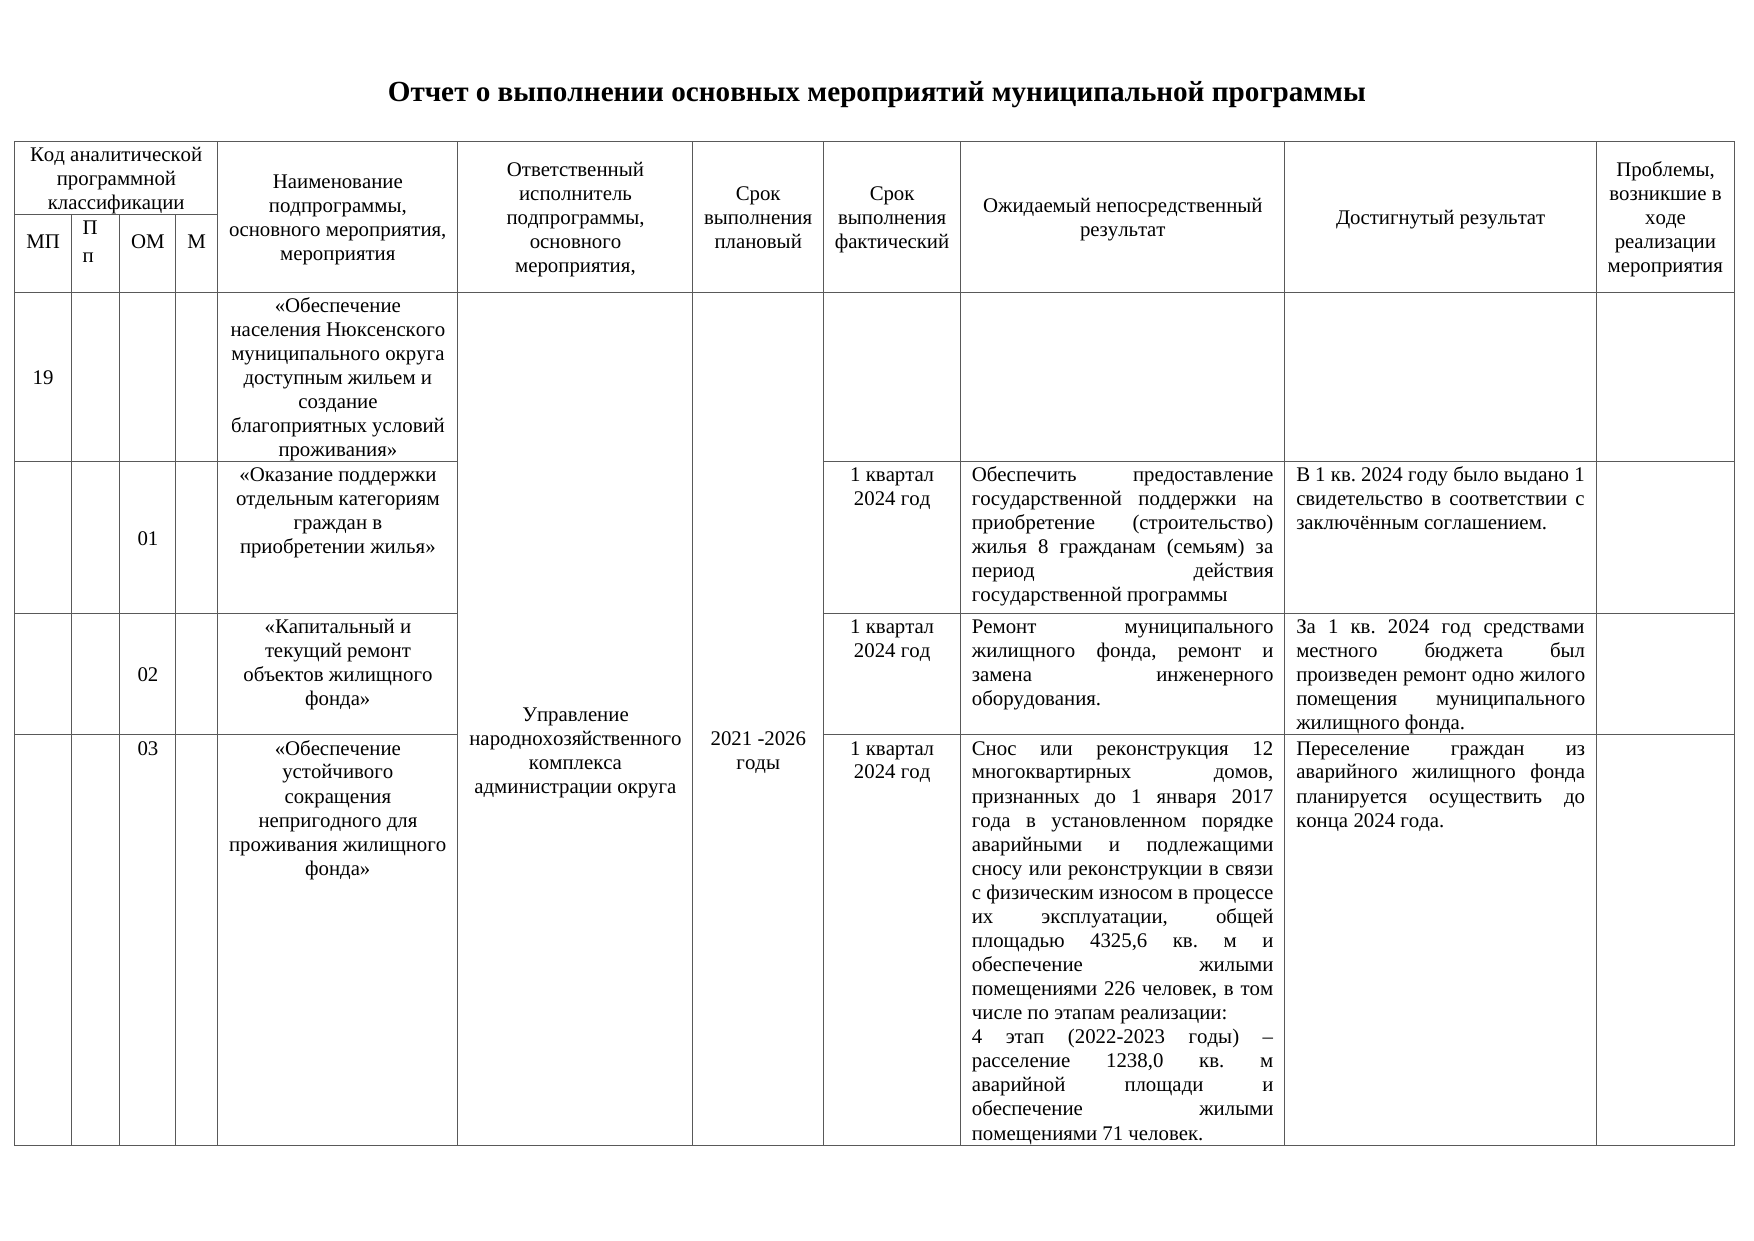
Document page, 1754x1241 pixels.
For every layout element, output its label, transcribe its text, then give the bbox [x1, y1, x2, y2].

table_header Достигнутый результат [1285, 142, 1596, 292]
table_cell 1 квартал 2024 год [824, 462, 960, 613]
table_cell МП [15, 215, 71, 292]
table_cell 19 [15, 293, 71, 461]
table_cell [961, 293, 1284, 461]
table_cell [961, 735, 1284, 1144]
table_header Проблемы, возникшие в ходе реализации мероприятия [1597, 142, 1734, 292]
table_cell [1597, 614, 1734, 734]
table_cell [15, 735, 71, 1144]
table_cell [218, 735, 457, 1144]
table_cell [72, 614, 119, 734]
table_cell М [176, 215, 217, 292]
table_header Код аналитической программной классификации [15, 142, 217, 214]
table_header Срок выполнения фактический [824, 142, 960, 292]
table_cell [1597, 735, 1734, 1144]
table_cell [1597, 462, 1734, 613]
table_cell ОМ [120, 215, 175, 292]
table_cell «Капитальный и текущий ремонт объектов жилищного фонда» [218, 614, 457, 734]
table_cell 2021 -2026 годы [693, 293, 823, 1144]
table_cell «Оказание поддержки отдельным категориям граждан в приобретении жилья» [218, 462, 457, 613]
table_cell Пп [72, 215, 119, 292]
table_cell 02 [120, 614, 175, 734]
table_header Срок выполнения плановый [693, 142, 823, 292]
table_cell 01 [120, 462, 175, 613]
table_cell [72, 293, 119, 461]
table_cell Обеспечить предоставление государственной поддержки на приобретение (строительство) жилья 8 гражданам (семьям) за период действия государственной программы [961, 462, 1284, 613]
table_cell [176, 614, 217, 734]
table_header Ответственный исполнитель подпрограммы, основного мероприятия, [458, 142, 692, 292]
table_cell [824, 293, 960, 461]
text Отчет о выполнении основных мероприятий муниципальной программы [148, 74, 1606, 107]
table_cell [1597, 293, 1734, 461]
table_cell [72, 462, 119, 613]
table_cell 1 квартал 2024 год [824, 735, 960, 1144]
table_header Наименование подпрограммы, основного мероприятия, мероприятия [218, 142, 457, 292]
table_cell [15, 462, 71, 613]
table_cell В 1 кв. 2024 году было выдано 1 свидетельство в соответствии с заключённым соглашением. [1285, 462, 1596, 613]
table_cell Ремонт муниципального жилищного фонда, ремонт и замена инженерного оборудования. [961, 614, 1284, 734]
table_cell [176, 293, 217, 461]
table_cell [15, 614, 71, 734]
table_cell 03 [120, 735, 175, 1144]
table_cell [1285, 293, 1596, 461]
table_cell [1285, 735, 1596, 1144]
table_header Ожидаемый непосредственный результат [961, 142, 1284, 292]
table_cell 1 квартал 2024 год [824, 614, 960, 734]
table_cell «Обеспечение населения Нюксенского муниципального округа доступным жильем и создание благоприятных условий проживания» [218, 293, 457, 461]
table_cell [176, 735, 217, 1144]
table_cell [120, 293, 175, 461]
table_cell [176, 462, 217, 613]
table_cell За 1 кв. 2024 год средствами местного бюджета был произведен ремонт одно жилого помещения муниципального жилищного фонда. [1285, 614, 1596, 734]
table_cell Управление народнохозяйственного комплекса администрации округа [458, 293, 692, 1144]
table_cell [72, 735, 119, 1144]
